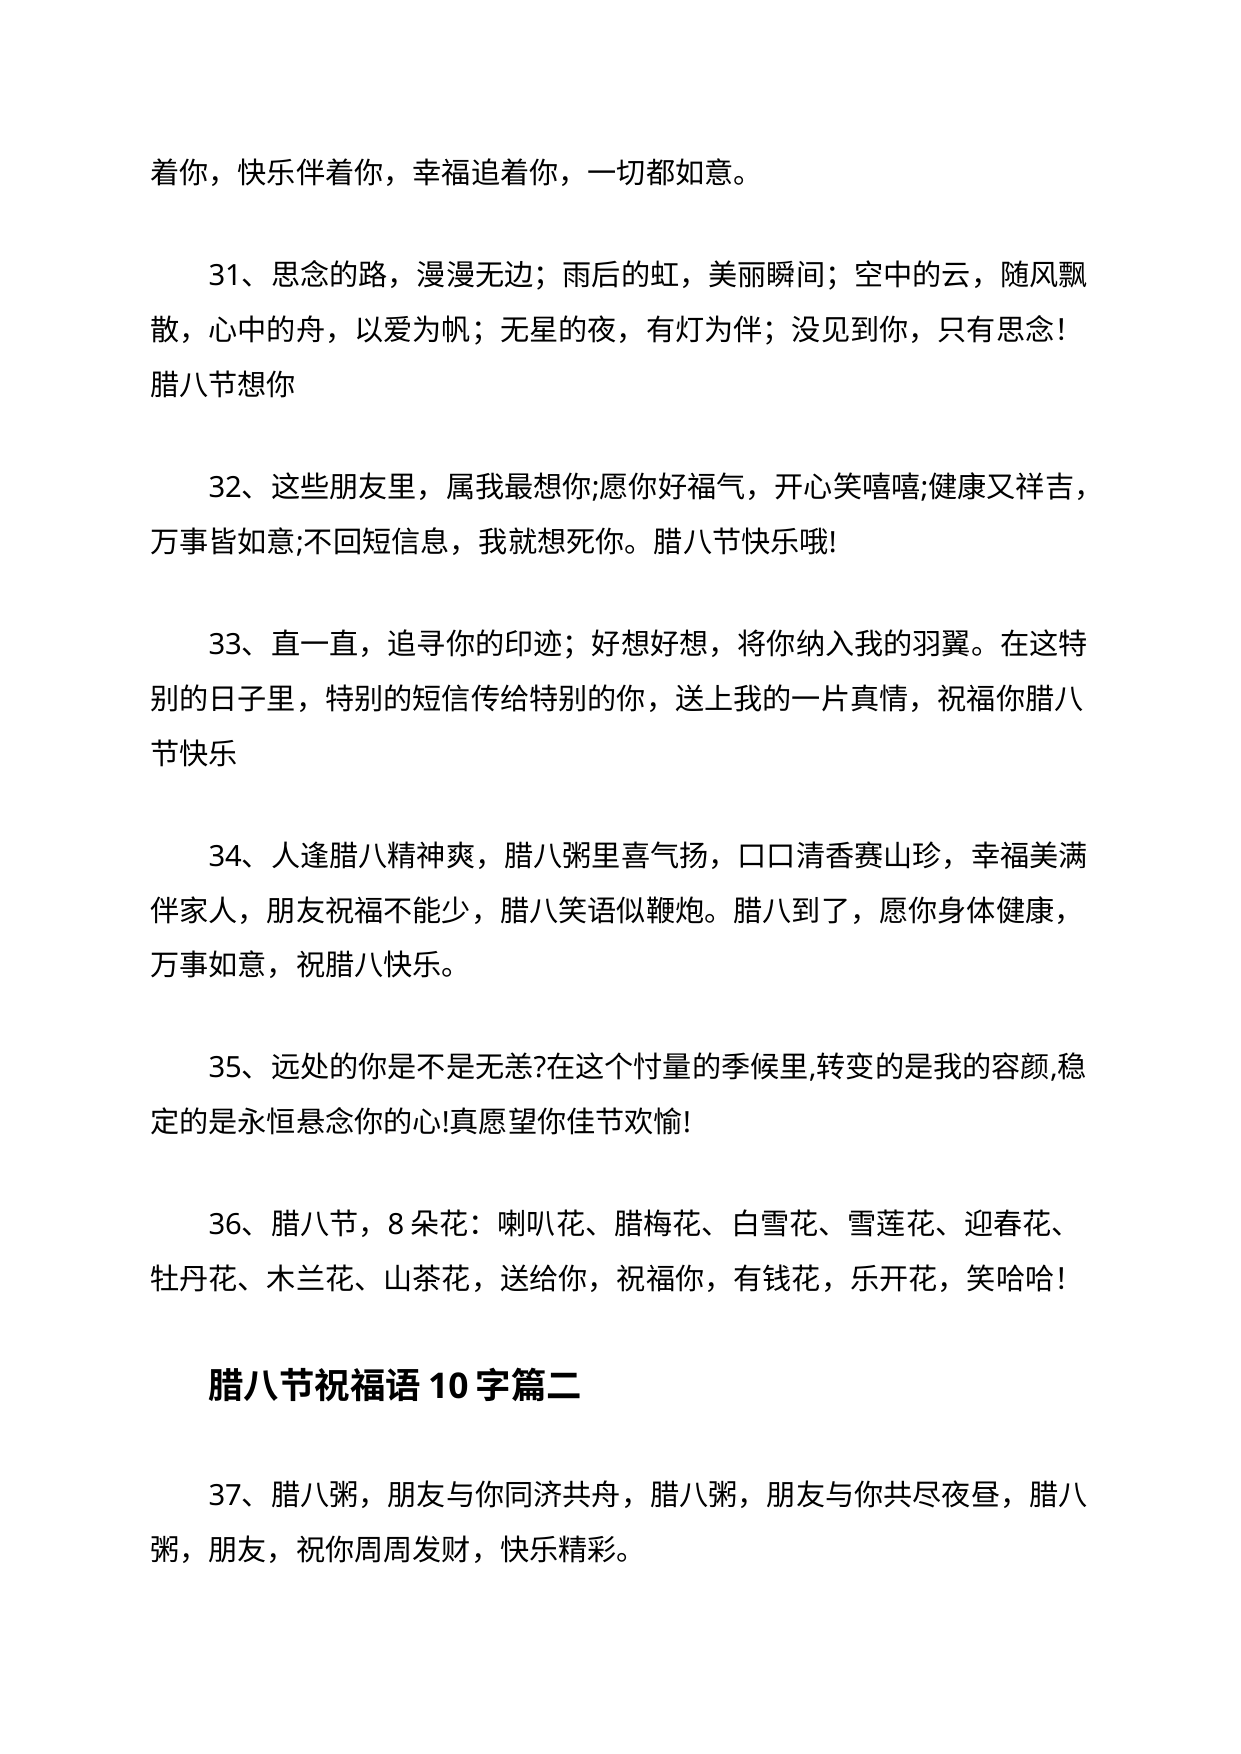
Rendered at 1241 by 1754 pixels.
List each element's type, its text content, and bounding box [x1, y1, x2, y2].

text 37、腊八粥，朋友与你同济共舟，腊八粥，朋友与你共尽夜昼，腊八粥，朋友，祝你周周发财，快乐精彩。 [150, 1471, 1090, 1568]
text 34、人逢腊八精神爽，腊八粥里喜气扬，口口清香赛山珍，幸福美满伴家人，朋友祝福不能少，腊八笑语似鞭炮。腊八到了，愿你身体健康，万事如意，祝腊八快乐。 [150, 832, 1090, 984]
text 32、这些朋友里，属我最想你;愿你好福气，开心笑嘻嘻;健康又祥吉，万事皆如意;不回短信息，我就想死你。腊八节快乐哦! [150, 463, 1090, 561]
text 腊八节祝福语10字篇二 [150, 1357, 1090, 1409]
text 35、远处的你是不是无恙?在这个忖量的季候里,转变的是我的容颜,稳定的是永恒悬念你的心!真愿望你佳节欢愉! [150, 1044, 1090, 1141]
text 31、思念的路，漫漫无边；雨后的虹，美丽瞬间；空中的云，随风飘散，心中的舟，以爱为帆；无星的夜，有灯为伴；没见到你，只有思念！腊八节想你 [150, 252, 1090, 404]
text 36、腊八节，8朵花：喇叭花、腊梅花、白雪花、雪莲花、迎春花、牡丹花、木兰花、山茶花，送给你，祝福你，有钱花，乐开花，笑哈哈！ [150, 1201, 1090, 1298]
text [150, 150, 1090, 192]
text 33、直一直，追寻你的印迹；好想好想，将你纳入我的羽翼。在这特别的日子里，特别的短信传给特别的你，送上我的一片真情，祝福你腊八节快乐 [150, 620, 1090, 773]
